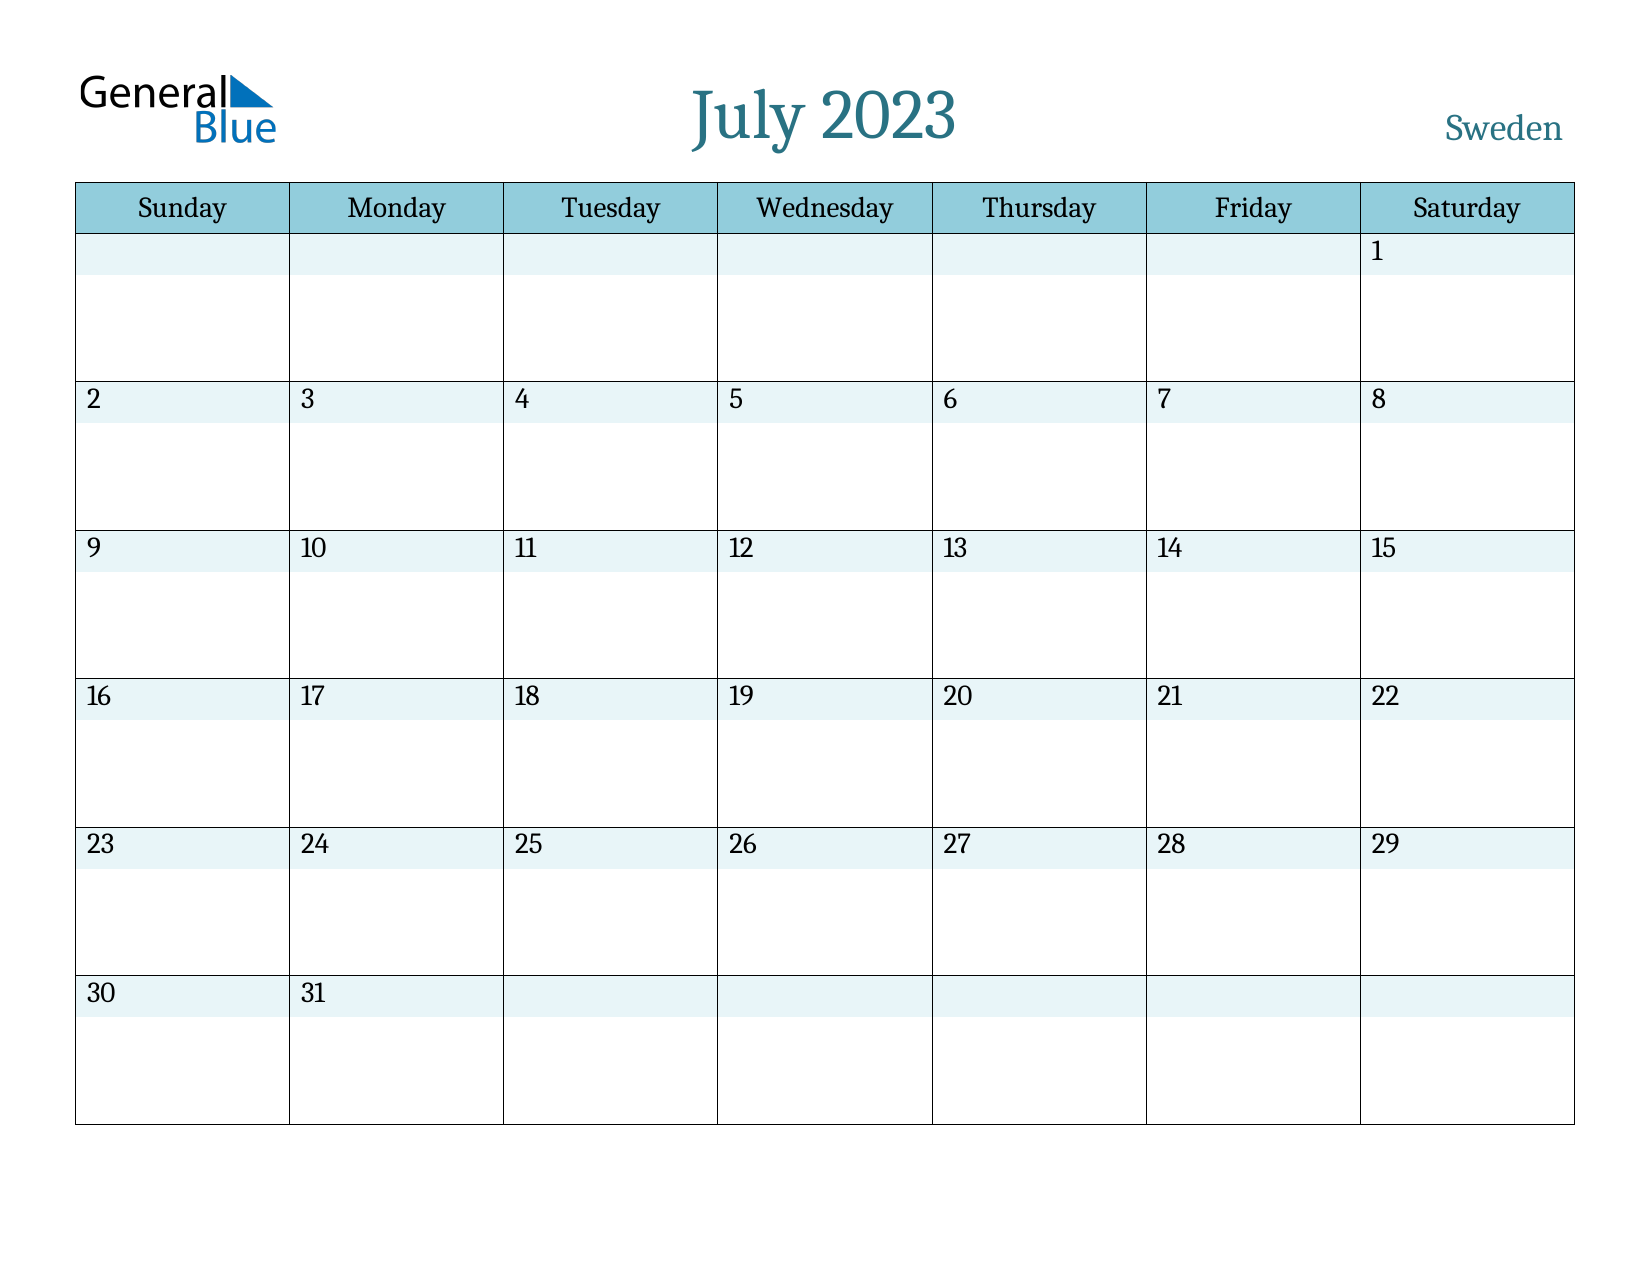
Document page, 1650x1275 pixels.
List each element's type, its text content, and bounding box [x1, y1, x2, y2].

table_cell [1361, 423, 1574, 530]
table_cell 26 [718, 828, 932, 869]
table_cell [504, 572, 717, 678]
table_cell 20 [933, 679, 1146, 720]
table_cell [290, 234, 503, 275]
table_cell 11 [504, 531, 717, 572]
table_cell 23 [76, 828, 289, 869]
table_cell [76, 720, 289, 827]
table_cell [290, 572, 503, 678]
table_cell Wednesday [718, 183, 932, 233]
table_cell 1 [1361, 234, 1574, 275]
table_cell [718, 869, 932, 975]
table_cell 30 [76, 976, 289, 1017]
table_cell [933, 1017, 1146, 1123]
table_cell [290, 869, 503, 975]
table_cell 6 [933, 382, 1146, 423]
table_cell [718, 720, 932, 827]
table_cell [933, 976, 1146, 1017]
table_cell [76, 423, 289, 530]
table_cell 5 [718, 382, 932, 423]
table_cell Thursday [933, 183, 1146, 233]
table_cell 29 [1361, 828, 1574, 869]
table_cell [504, 976, 717, 1017]
table_cell [1147, 234, 1360, 275]
table_cell Sunday [76, 183, 289, 233]
table_cell [504, 869, 717, 975]
table_cell 17 [290, 679, 503, 720]
table_cell Tuesday [504, 183, 717, 233]
table_cell [76, 572, 289, 678]
table_cell [933, 234, 1146, 275]
table_cell [718, 234, 932, 275]
table_cell 2 [76, 382, 289, 423]
table_cell [933, 572, 1146, 678]
table_header [76, 75, 503, 182]
table_cell Monday [290, 183, 503, 233]
table_header July 2023 [504, 75, 1146, 182]
table_cell [1147, 572, 1360, 678]
table_cell [504, 720, 717, 827]
table_cell [718, 275, 932, 381]
table_cell [1147, 423, 1360, 530]
table_cell [1361, 720, 1574, 827]
table_cell [933, 869, 1146, 975]
table_cell [290, 275, 503, 381]
table_cell 16 [76, 679, 289, 720]
table_cell [718, 423, 932, 530]
table_cell [933, 423, 1146, 530]
table_header Sweden [1146, 75, 1574, 182]
table_cell [504, 234, 717, 275]
table_cell 10 [290, 531, 503, 572]
table_cell Saturday [1361, 183, 1574, 233]
table_cell [1361, 869, 1574, 975]
table_cell 3 [290, 382, 503, 423]
table_cell Friday [1147, 183, 1360, 233]
table_cell [1361, 976, 1574, 1017]
table_cell [718, 976, 932, 1017]
table_cell 4 [504, 382, 717, 423]
table_cell [1147, 976, 1360, 1017]
table_cell 12 [718, 531, 932, 572]
table_cell 7 [1147, 382, 1360, 423]
table_cell [1147, 869, 1360, 975]
table_cell [290, 423, 503, 530]
table_cell [504, 275, 717, 381]
table_cell [290, 1017, 503, 1123]
table_cell [504, 423, 717, 530]
table_cell [1147, 720, 1360, 827]
table_cell 8 [1361, 382, 1574, 423]
table_cell 18 [504, 679, 717, 720]
table_cell 24 [290, 828, 503, 869]
table_cell 22 [1361, 679, 1574, 720]
table_cell [933, 720, 1146, 827]
table_cell [504, 1017, 717, 1123]
table_cell [933, 275, 1146, 381]
table_cell [1361, 1017, 1574, 1123]
table_cell 15 [1361, 531, 1574, 572]
table_cell [1361, 572, 1574, 678]
table_cell [76, 869, 289, 975]
table_cell 28 [1147, 828, 1360, 869]
table_cell [718, 572, 932, 678]
table_cell 25 [504, 828, 717, 869]
table_cell 31 [290, 976, 503, 1017]
table_cell 19 [718, 679, 932, 720]
table_cell 27 [933, 828, 1146, 869]
picture [80, 75, 276, 143]
table_cell 13 [933, 531, 1146, 572]
table_cell [76, 234, 289, 275]
table_cell [76, 275, 289, 381]
table_cell 14 [1147, 531, 1360, 572]
table_cell [1361, 275, 1574, 381]
table_cell [76, 1017, 289, 1123]
table_cell [1147, 275, 1360, 381]
table_cell [1147, 1017, 1360, 1123]
table_cell 21 [1147, 679, 1360, 720]
table_cell [718, 1017, 932, 1123]
table_cell [290, 720, 503, 827]
table_cell 9 [76, 531, 289, 572]
